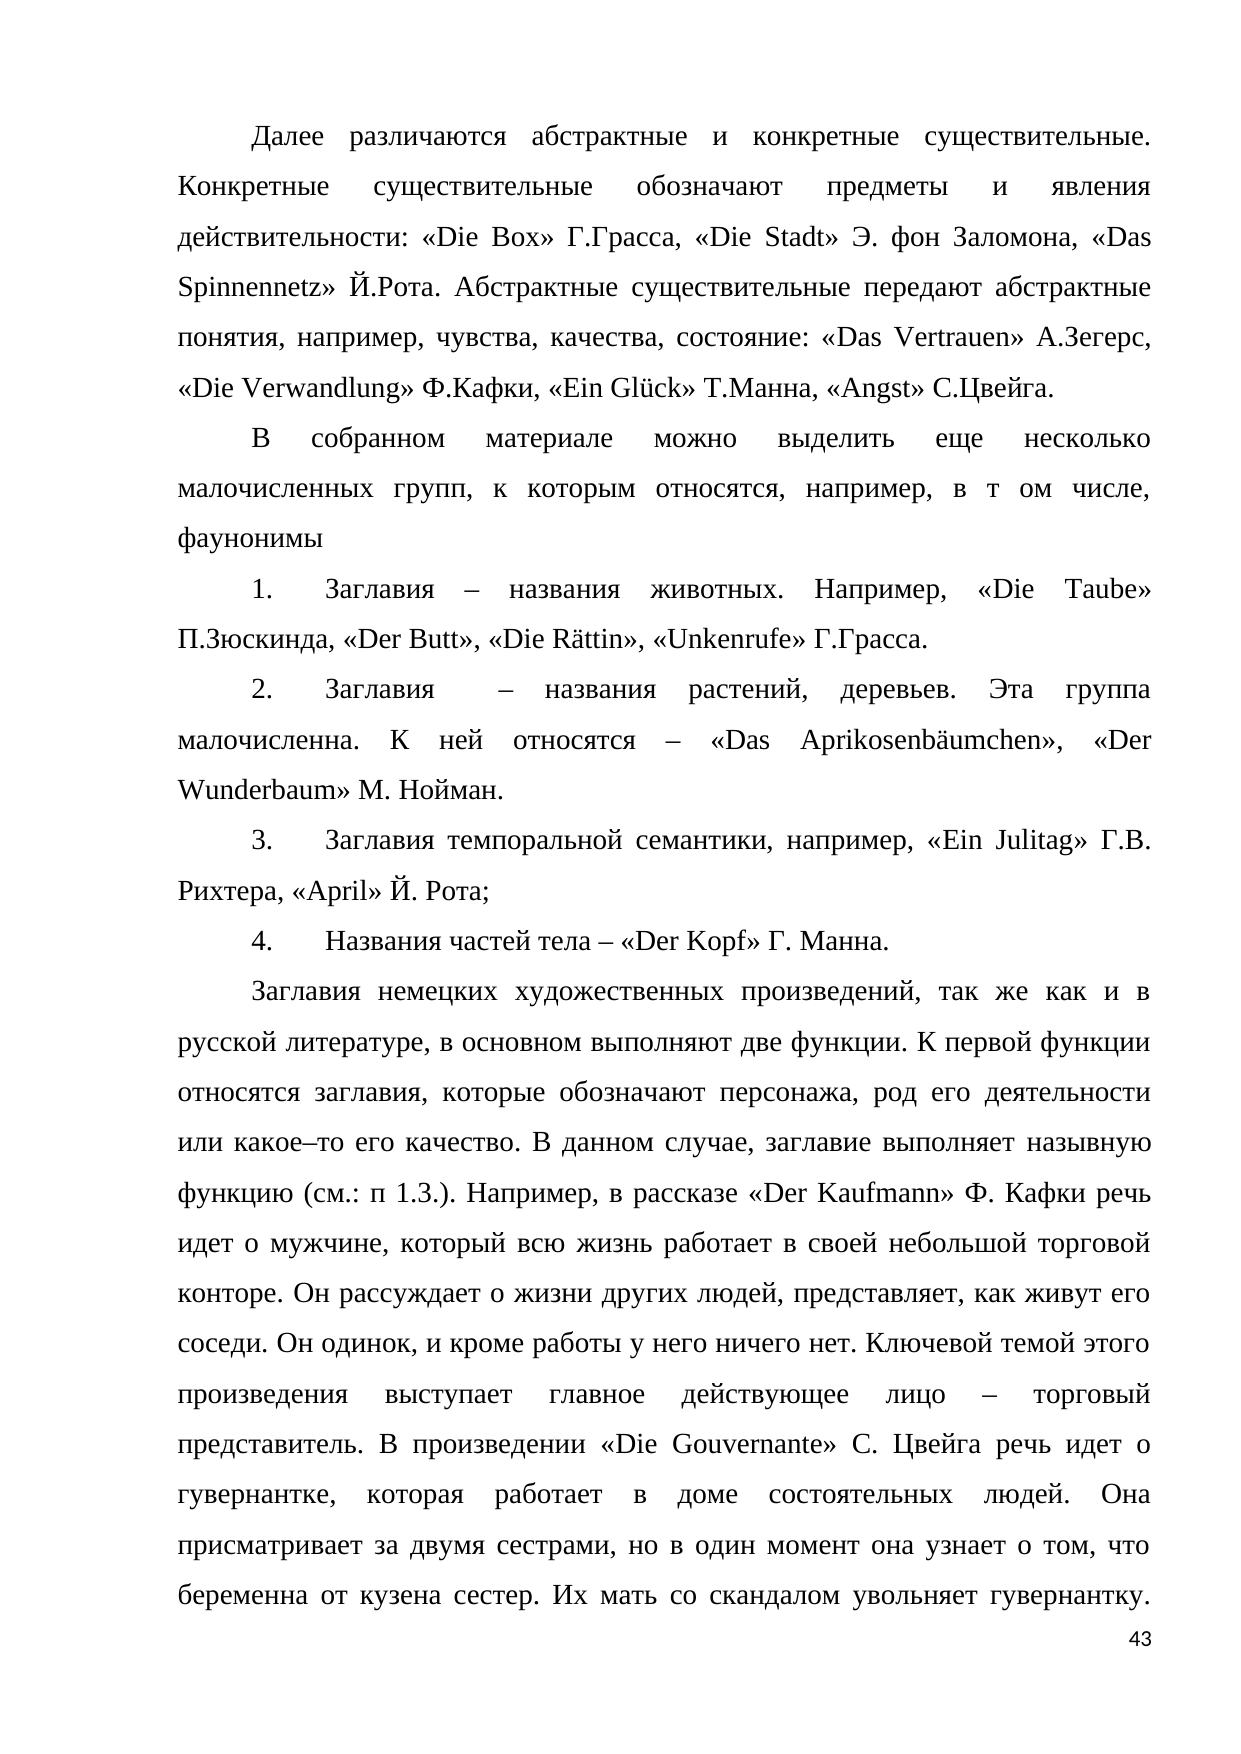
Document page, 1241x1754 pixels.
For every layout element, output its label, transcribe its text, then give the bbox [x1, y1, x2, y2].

list Заглавия – названия животных. Например, «Die Taube» П.Зюскинда, «Der Butt», «Die Rättin», «Unkenrufe» Г.Грасса. [177, 571, 1152, 655]
list Заглавия – названия растений, деревьев. Эта группа малочисленна. К ней относятся – «Das Aprikosenbäumchen», «Der Wunderbaum» М. Нойман. [177, 672, 1152, 806]
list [177, 973, 1152, 1611]
list Далее различаются абстрактные и конкретные существительные. Конкретные существительные обозначают предметы и явления действительности: «Die Box» Г.Грасса, «Die Stadt» Э. фон Заломона, «Das Spinnennetz» Й.Рота. Абстрактные существительные передают абстрактные понятия, например, чувства, качества, состояние: «Das Vertrauen» А.Зегерс, «Die Verwandlung» Ф.Кафки, «Ein Glück» Т.Манна, «Angst» С.Цвейга. [177, 118, 1152, 403]
list Названия частей тела – «Der Kopf» Г. Манна. [177, 923, 1152, 957]
list Заглавия темпоральной семантики, например, «Ein Julitag» Г.В. Рихтера, «April» Й. Рота; [177, 822, 1152, 906]
list В собранном материале можно выделить еще несколько малочисленных групп, к которым относятся, например, в т ом числе, фаунонимы [177, 420, 1152, 554]
